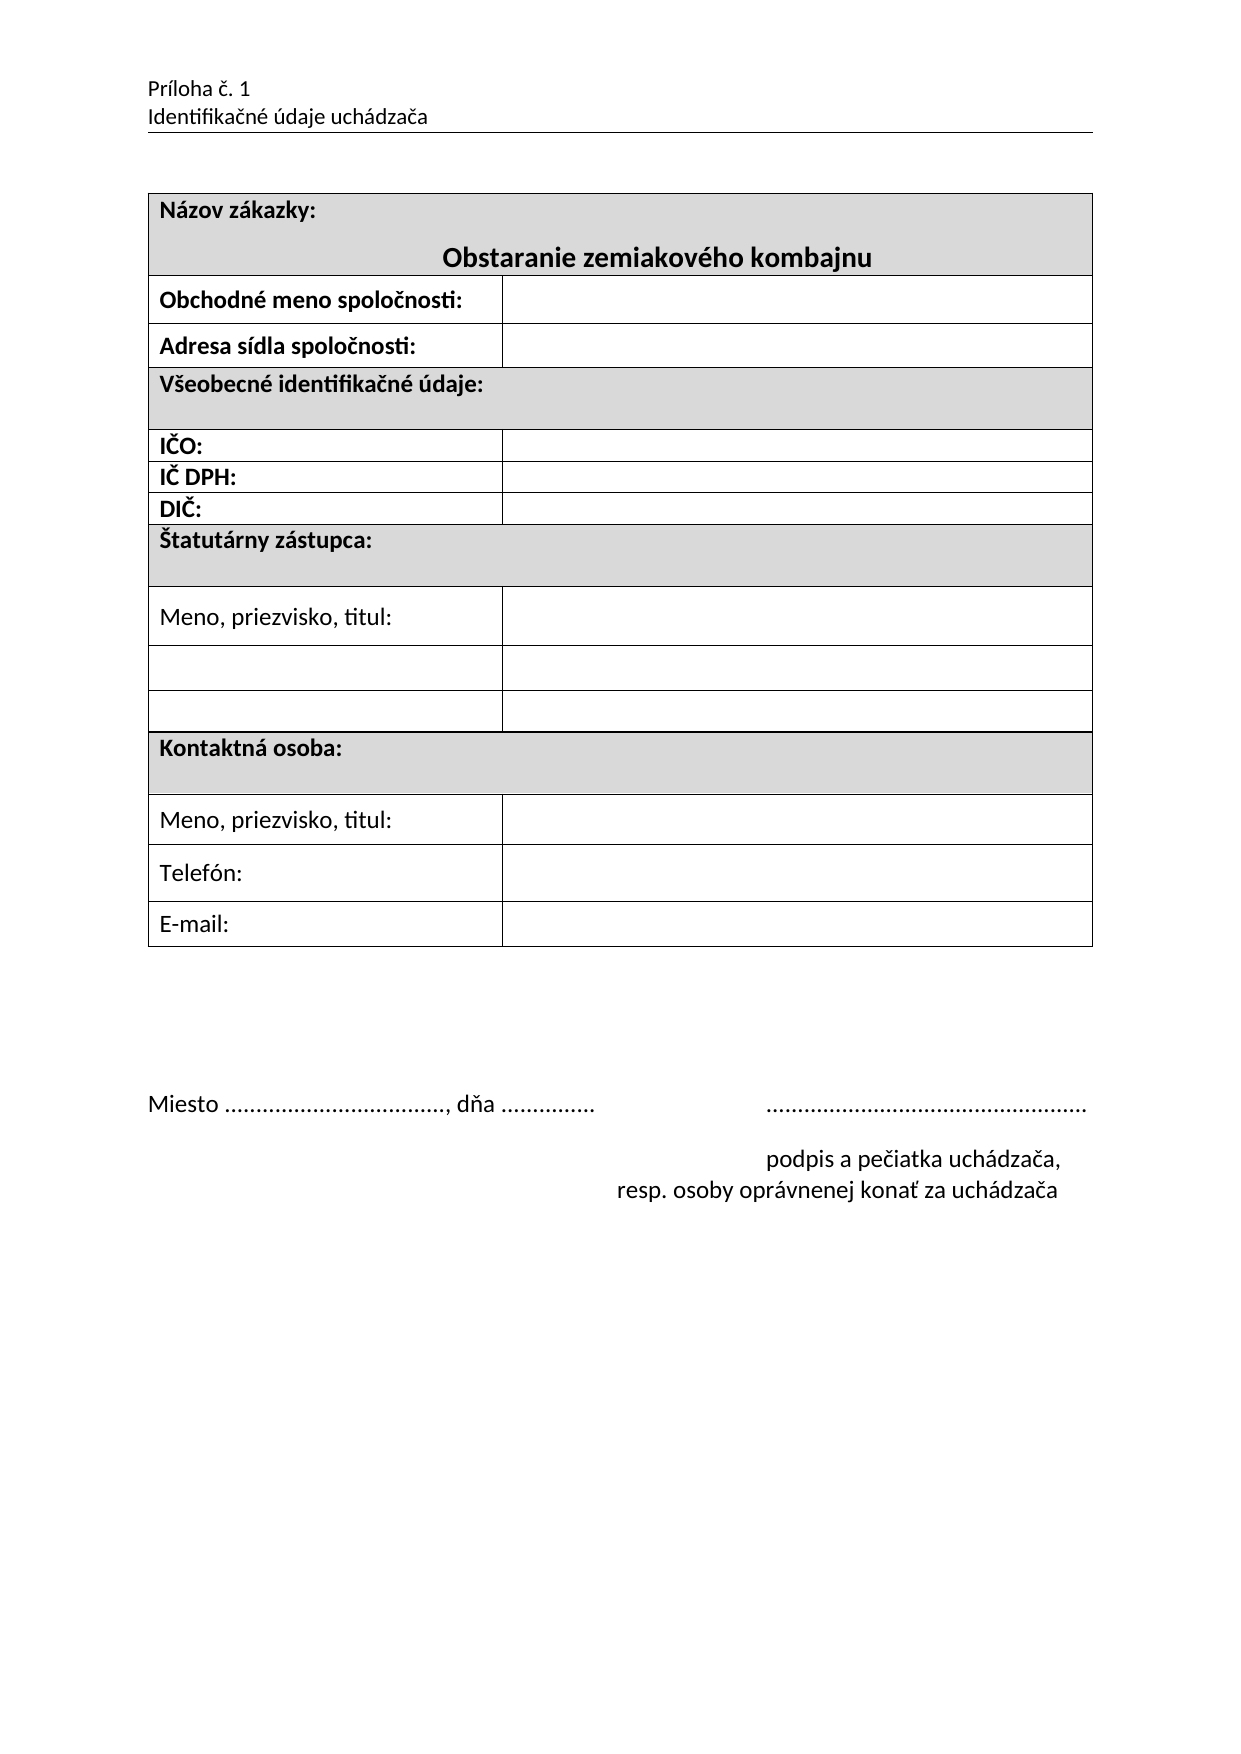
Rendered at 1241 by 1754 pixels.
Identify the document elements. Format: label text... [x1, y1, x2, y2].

table_cell [503, 646, 1092, 689]
table_cell Telefón: [149, 845, 502, 901]
table_cell [503, 845, 1092, 901]
table_cell Kontaktná osoba: [149, 733, 1092, 793]
table_cell [503, 795, 1092, 844]
table_cell DIČ: [149, 493, 502, 524]
table_cell Všeobecné identifikačné údaje: [149, 368, 1092, 429]
table_cell E-mail: [149, 902, 502, 946]
table_cell Obchodné meno spoločnosti: [149, 276, 502, 323]
table_cell Adresa sídla spoločnosti: [149, 324, 502, 367]
table_cell [503, 430, 1092, 461]
text podpis a pečiatka uchádzača, [664, 1144, 1093, 1174]
table_cell Štatutárny zástupca: [149, 525, 1092, 586]
table_cell IČ DPH: [149, 462, 502, 492]
table_cell [503, 324, 1092, 367]
table_cell IČO: [149, 430, 502, 461]
table_cell [503, 276, 1092, 323]
table_header Názov zákazky: Obstaranie zemiakového kombajnu [149, 194, 1092, 275]
table_cell [149, 691, 502, 731]
table_cell [503, 902, 1092, 946]
table_cell [503, 462, 1092, 492]
text resp. osoby oprávnenej konať za uchádzača [148, 1174, 1093, 1205]
table_cell Meno, priezvisko, titul: [149, 795, 502, 844]
table_cell Meno, priezvisko, titul: [149, 587, 502, 645]
table_cell [149, 646, 502, 689]
table_cell [503, 493, 1092, 524]
text Miesto ..................................., dňa ............... ................................................... [148, 1088, 1093, 1119]
table_cell [503, 691, 1092, 731]
table_cell [503, 587, 1092, 645]
